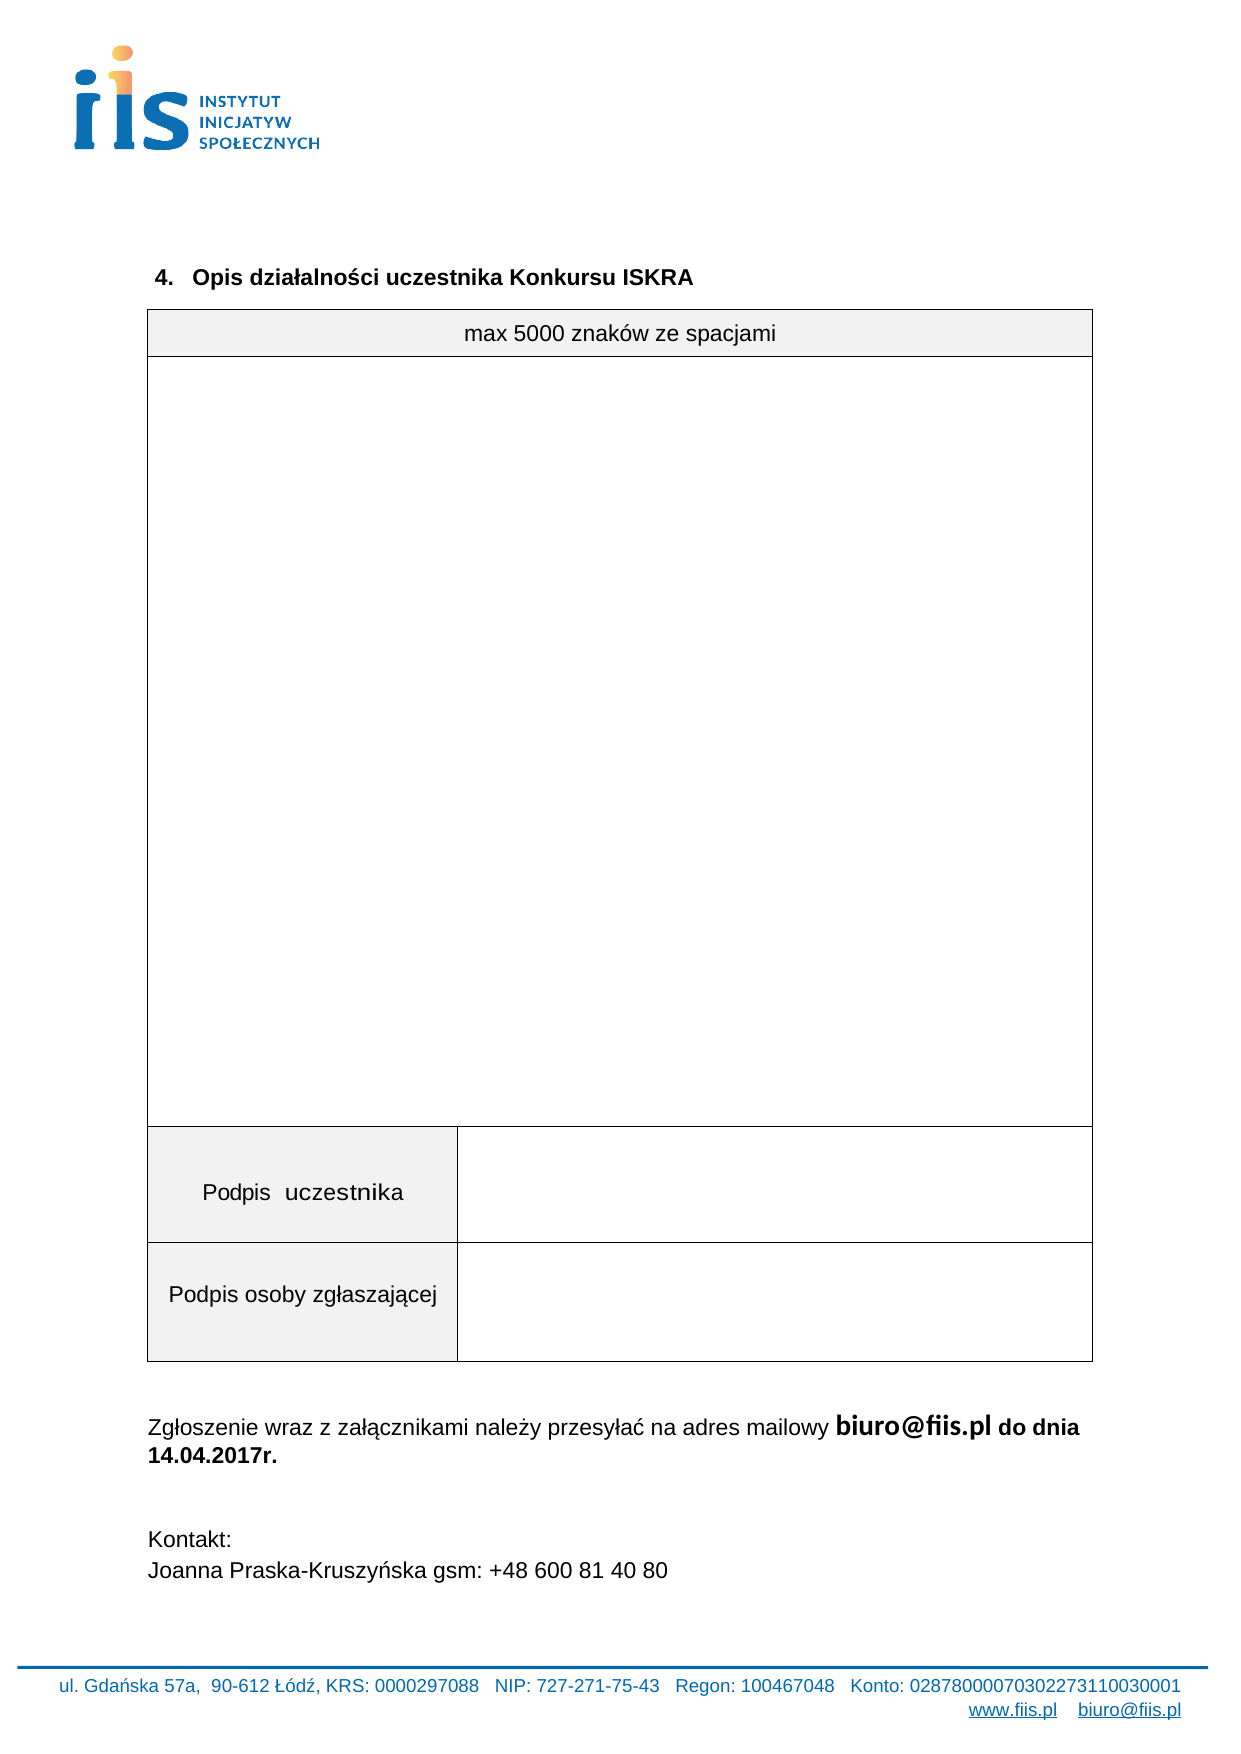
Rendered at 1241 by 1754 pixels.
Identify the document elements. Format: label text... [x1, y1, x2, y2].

table_cell [458, 1127, 1092, 1242]
table_cell Podpis osoby zgłaszającej [148, 1243, 457, 1361]
table_cell Podpis uczestnika [148, 1127, 457, 1242]
text Zgłoszenie wraz z załącznikami należy przesyłać na adres mailowy biuro@fiis.pl do dnia 14.04.2017r. [148, 1407, 1137, 1469]
table_cell [148, 357, 1092, 1126]
text Kontakt: [148, 1526, 1137, 1553]
list Opis działalności uczestnika Konkursu ISKRA [154, 264, 1093, 290]
text Joanna Praska-Kruszyńska gsm: +48 600 81 40 80 [148, 1557, 1137, 1583]
table_cell [458, 1243, 1092, 1361]
table_header max 5000 znaków ze spacjami [148, 310, 1092, 356]
